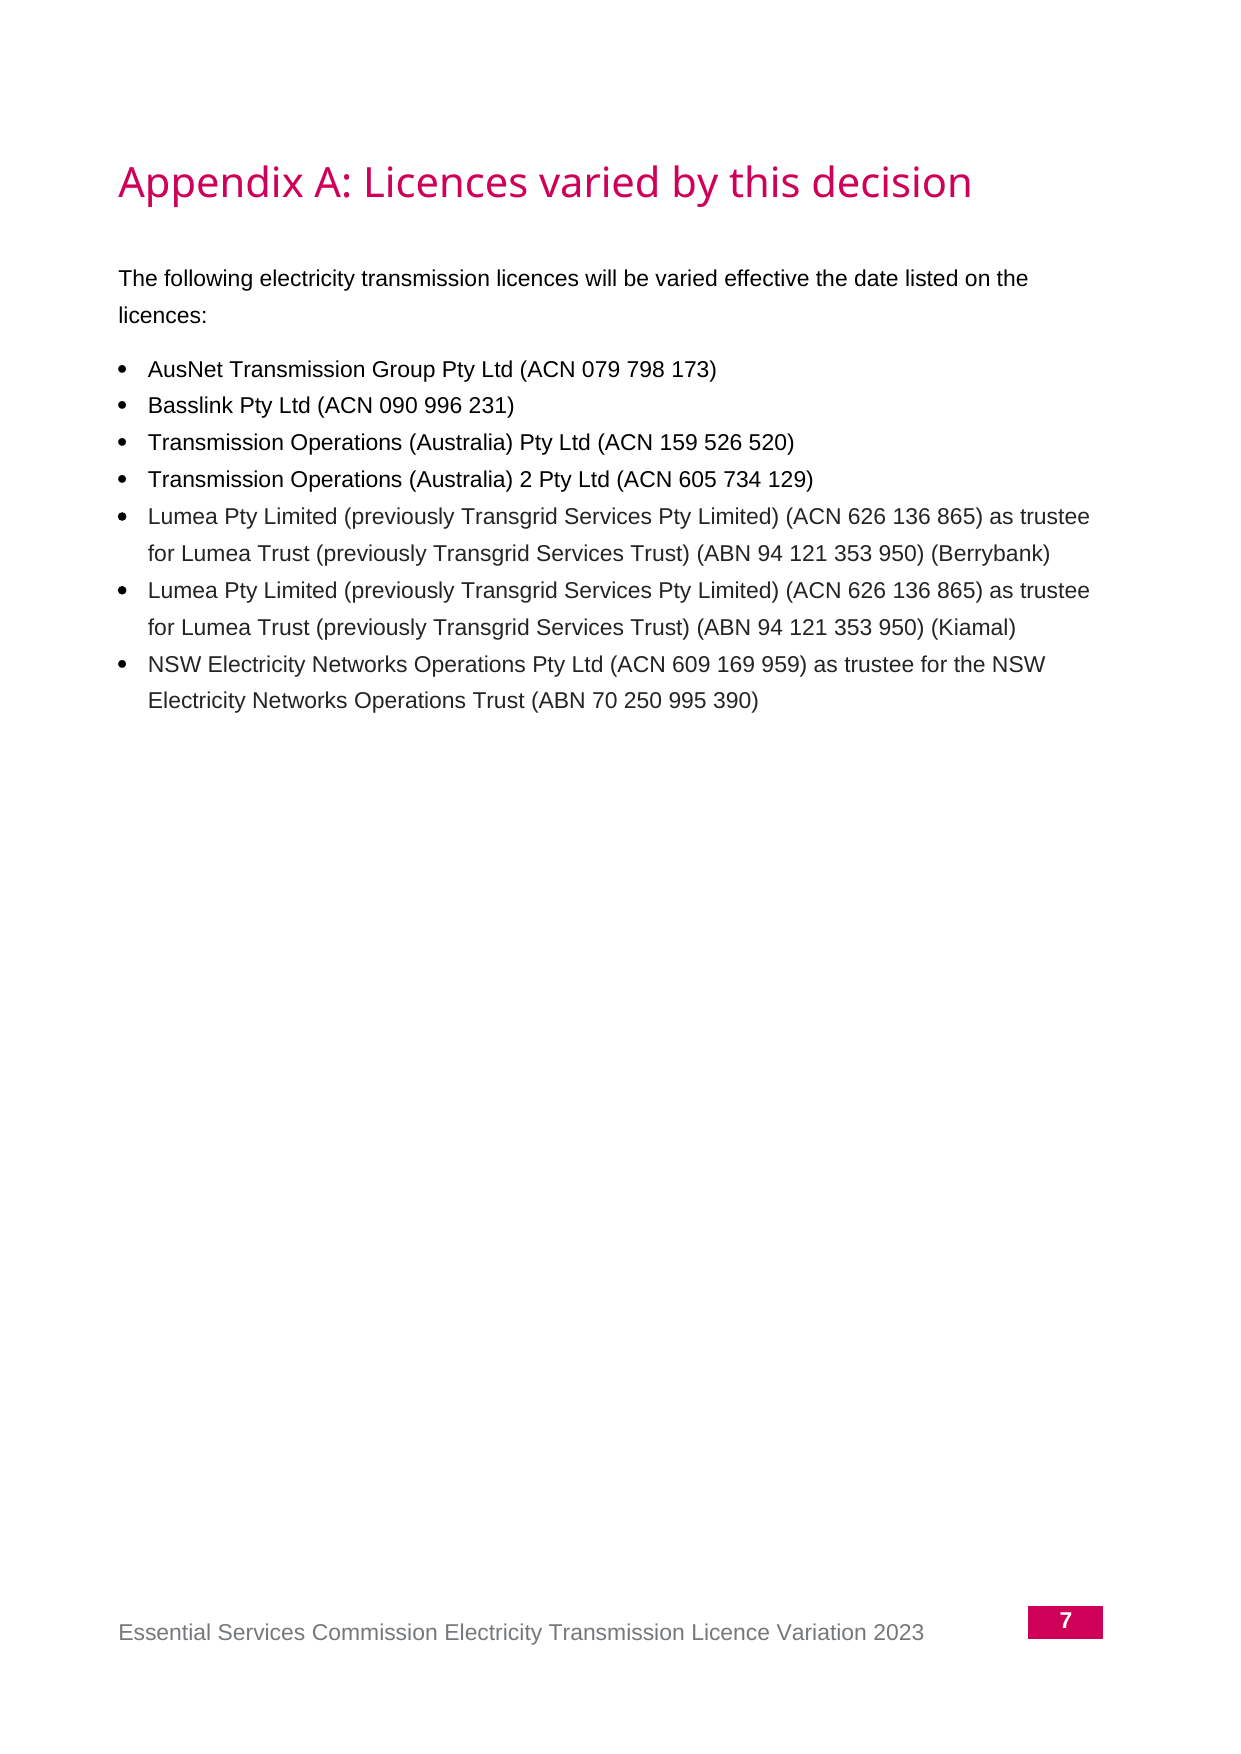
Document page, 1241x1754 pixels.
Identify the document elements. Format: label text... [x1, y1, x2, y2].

list Lumea Pty Limited (previously Transgrid Services Pty Limited) (ACN 626 136 865) as trustee for Lumea Trust (previously Transgrid Services Trust) (ABN 94 121 353 950) (Kiamal) [118, 577, 1122, 640]
list AusNet Transmission Group Pty Ltd (ACN 079 798 173) [118, 356, 1122, 382]
list Transmission Operations (Australia) 2 Pty Ltd (ACN 605 734 129) [118, 466, 1122, 493]
list NSW Electricity Networks Operations Pty Ltd (ACN 609 169 959) as trustee for the NSW Electricity Networks Operations Trust (ABN 70 250 995 390) [118, 651, 1122, 714]
list Lumea Pty Limited (previously Transgrid Services Pty Limited) (ACN 626 136 865) as trustee for Lumea Trust (previously Transgrid Services Trust) (ABN 94 121 353 950) (Berrybank) [118, 503, 1122, 566]
list Transmission Operations (Australia) Pty Ltd (ACN 159 526 520) [118, 429, 1122, 456]
list Basslink Pty Ltd (ACN 090 996 231) [118, 392, 1122, 419]
subtitle Appendix A: Licences varied by this decision [118, 152, 1122, 209]
text The following electricity transmission licences will be varied effective the date listed on the licences: [118, 265, 1122, 328]
